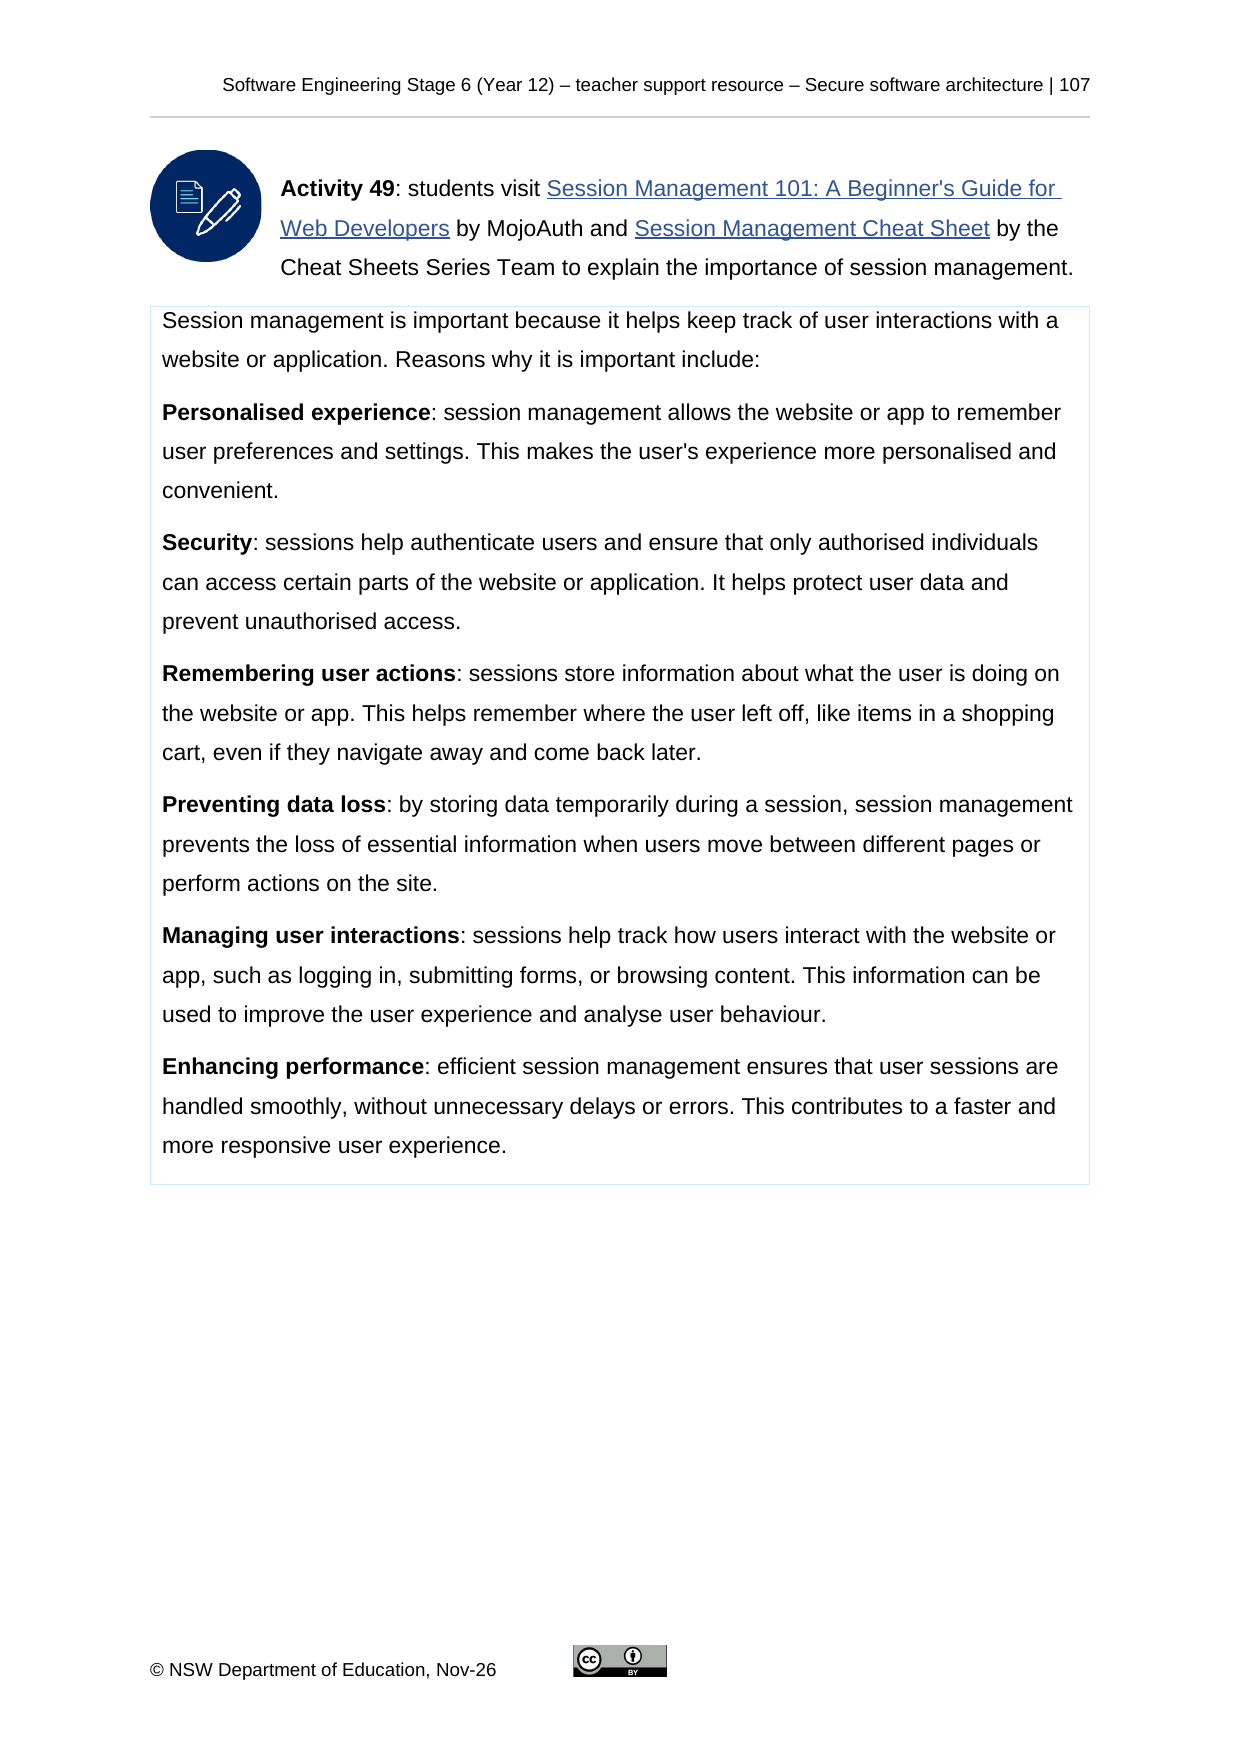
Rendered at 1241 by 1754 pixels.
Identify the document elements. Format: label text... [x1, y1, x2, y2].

table_header Session management is important because it helps keep track of user interactions with a website or application. Reasons why it is important include: Personalised experience: session management allows the website or app to remember user preferences and settings. This makes the user's experience more personalised and convenient. Security: sessions help authenticate users and ensure that only authorised individuals can access certain parts of the website or application. It helps protect user data and prevent unauthorised access. Remembering user actions: sessions store information about what the user is doing on the website or app. This helps remember where the user left off, like items in a shopping cart, even if they navigate away and come back later. Preventing data loss: by storing data temporarily during a session, session management prevents the loss of essential information when users move between different pages or perform actions on the site. Managing user interactions: sessions help track how users interact with the website or app, such as logging in, submitting forms, or browsing content. This information can be used to improve the user experience and analyse user behaviour. Enhancing performance: efficient session management ensures that user sessions are handled smoothly, without unnecessary delays or errors. This contributes to a faster and more responsive user experience. [151, 307, 1089, 1184]
picture [573, 1645, 667, 1677]
text Activity 49: students visit Session Management 101: A Beginner's Guide for Web Developers by MojoAuth and Session Management Cheat Sheet by the Cheat Sheets Series Team to explain the importance of session management. [150, 175, 1090, 280]
picture [150, 150, 262, 262]
